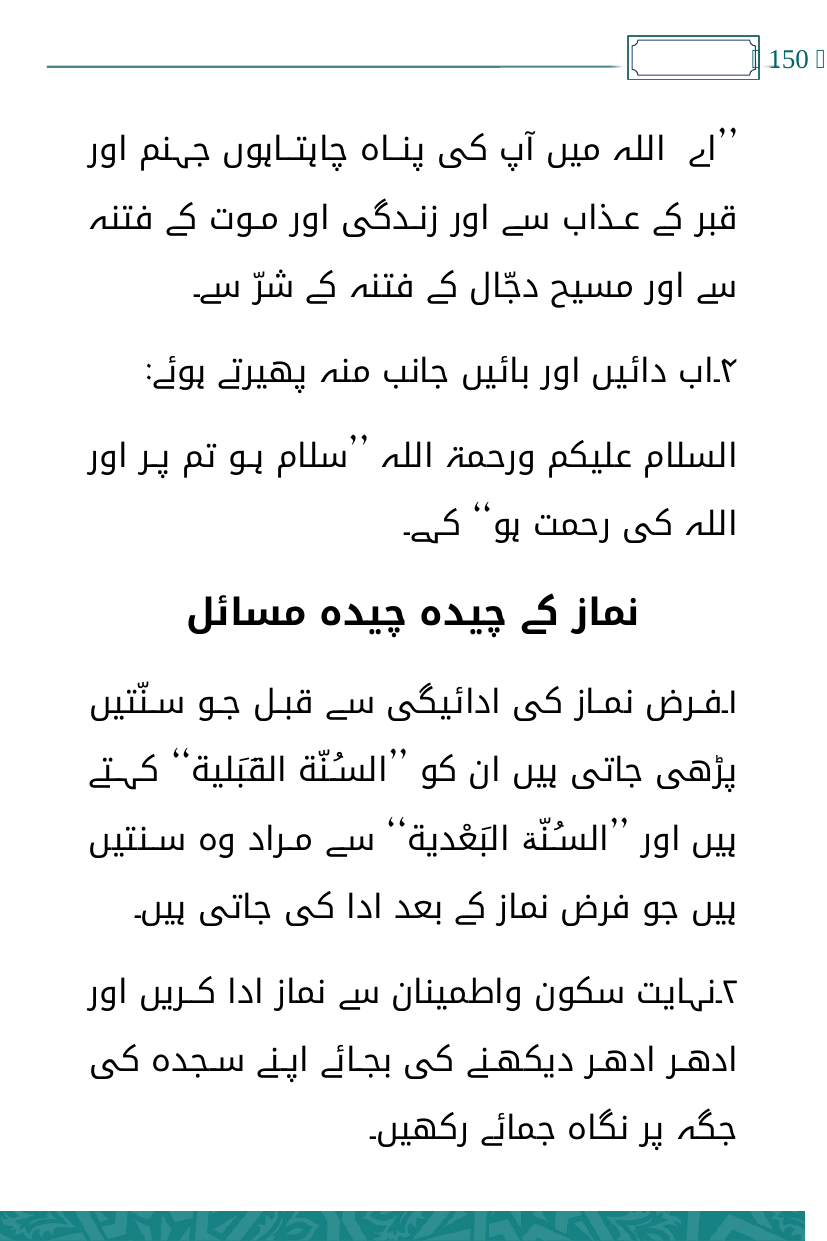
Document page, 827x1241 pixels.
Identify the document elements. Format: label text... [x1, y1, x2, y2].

picture [0, 1211, 805, 1241]
text ۱۔فرض نماز کی ادائیگی سے قبل جو سنّتیں پڑھی جاتی ہیں ان کو ’’السُنّة القَبَلية‘‘ کہتے ہیں اور ’’السُنّة البَعْدية‘‘ سے مراد وہ سنتیں ہیں جو فرض نماز کے بعد ادا کی جاتی ہیں۔ [89, 671, 738, 939]
text السلام علیکم ورحمۃ اللہ ’’سلام ہو تم پر اور اللہ کی رحمت ہو‘‘ کہے۔ [89, 424, 738, 556]
text ’’اے اللہ میں آپ کی پناہ چاہتاہوں جہنم اور قبر کے عذاب سے اور زندگی اور موت کے فتنہ سے اور مسیح دجّال کے فتنہ کے شرّ سے۔ [89, 118, 738, 318]
text ۴۔اب دائیں اور بائیں جانب منہ پھیرتے ہوئے: [89, 339, 738, 403]
text نماز کے چیدہ چیدہ مسائل [89, 577, 738, 649]
text ۲۔نہایت سکون واطمینان سے نماز ادا کریں اور ادھر ادھر دیکھنے کی بجائے اپنے سجدہ کی جگہ پر نگاہ جمائے رکھیں۔ [89, 961, 738, 1160]
